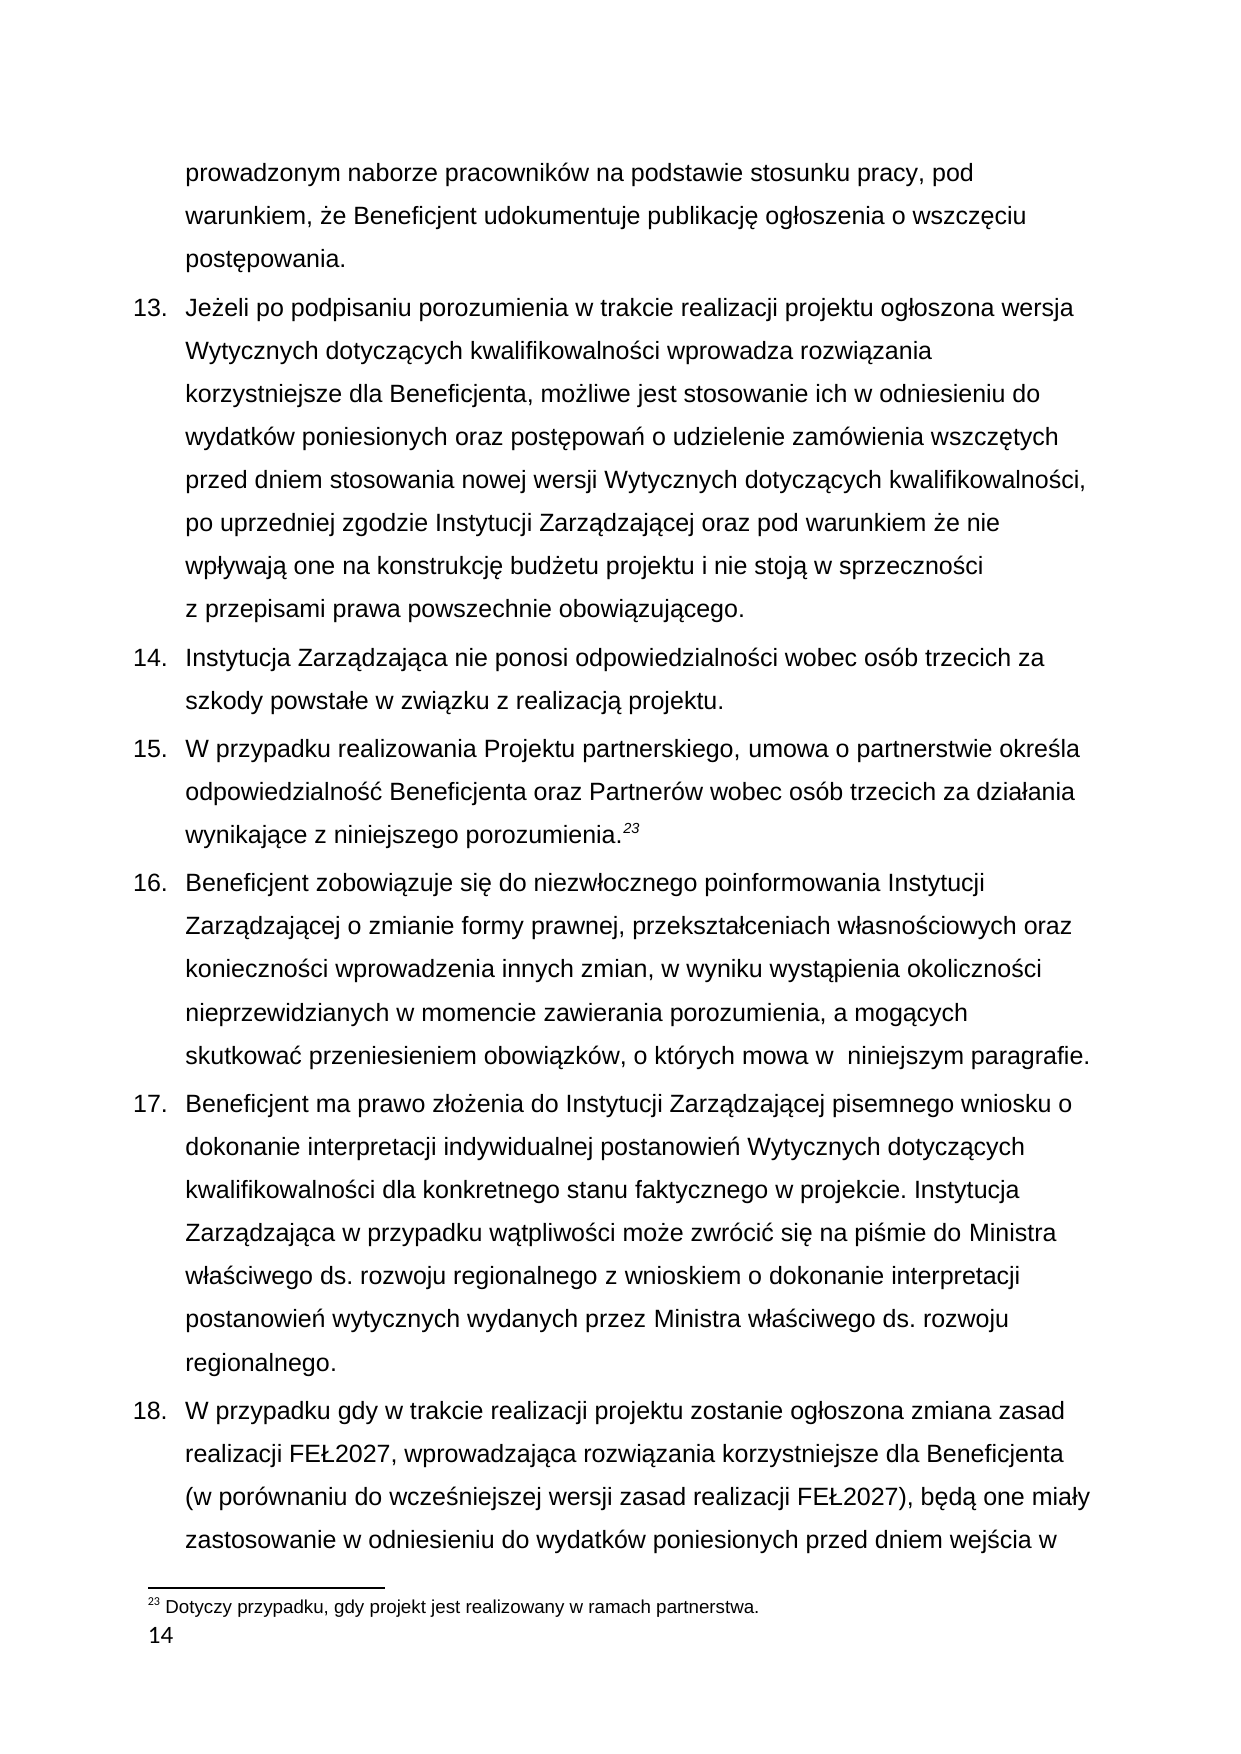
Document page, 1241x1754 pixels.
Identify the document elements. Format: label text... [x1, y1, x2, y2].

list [133, 158, 1092, 273]
list W przypadku realizowania Projektu partnerskiego, umowa o partnerstwie określa odpowiedzialność Beneficjenta oraz Partnerów wobec osób trzecich za działania wynikające z niniejszego porozumienia. [133, 734, 1092, 849]
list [133, 1396, 1092, 1554]
list Jeżeli po podpisaniu porozumienia w trakcie realizacji projektu ogłoszona wersja Wytycznych dotyczących kwalifikowalności wprowadza rozwiązania korzystniejsze dla Beneficjenta, możliwe jest stosowanie ich w odniesieniu do wydatków poniesionych oraz postępowań o udzielenie zamówienia wszczętych przed dniem stosowania nowej wersji Wytycznych dotyczących kwalifikowalności, po uprzedniej zgodzie Instytucji Zarządzającej oraz pod warunkiem że nie wpływają one na konstrukcję budżetu projektu i nie stoją w sprzeczności z przepisami prawa powszechnie obowiązującego. [133, 292, 1092, 623]
list Instytucja Zarządzająca nie ponosi odpowiedzialności wobec osób trzecich za szkody powstałe w związku z realizacją projektu. [133, 642, 1092, 714]
list Beneficjent zobowiązuje się do niezwłocznego poinformowania Instytucji Zarządzającej o zmianie formy prawnej, przekształceniach własnościowych oraz konieczności wprowadzenia innych zmian, w wyniku wystąpienia okoliczności nieprzewidzianych w momencie zawierania porozumienia, a mogących skutkować przeniesieniem obowiązków, o których mowa w niniejszym paragrafie. [133, 868, 1092, 1069]
list Beneficjent ma prawo złożenia do Instytucji Zarządzającej pisemnego wniosku o dokonanie interpretacji indywidualnej postanowień Wytycznych dotyczących kwalifikowalności dla konkretnego stanu faktycznego w projekcie. Instytucja Zarządzająca w przypadku wątpliwości może zwrócić się na piśmie do Ministra właściwego ds. rozwoju regionalnego z wnioskiem o dokonanie interpretacji postanowień wytycznych wydanych przez Ministra właściwego ds. rozwoju regionalnego. [133, 1089, 1092, 1376]
